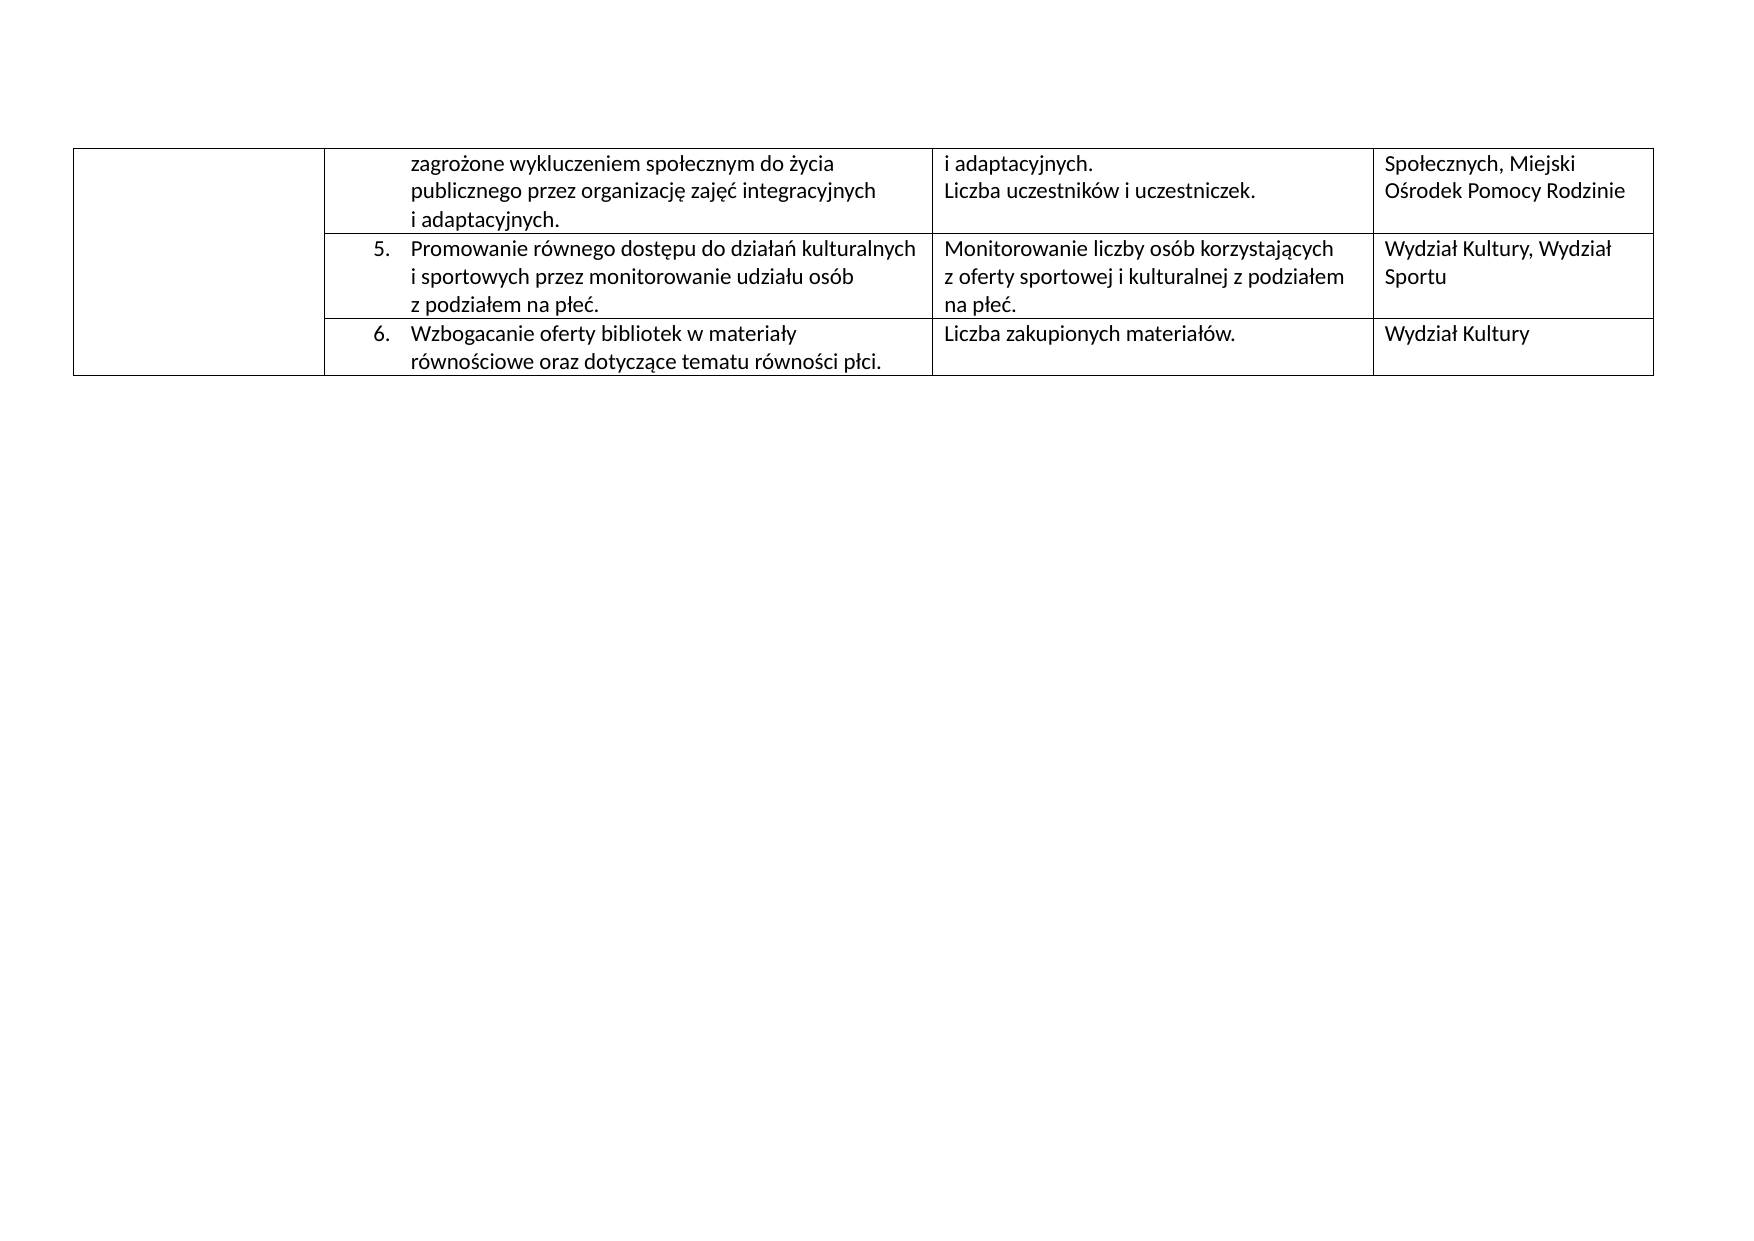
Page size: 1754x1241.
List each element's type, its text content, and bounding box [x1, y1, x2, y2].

table_cell Liczba zorganizowanych zajęć integracyjnych i adaptacyjnych. Liczba uczestników i uczestniczek. [933, 149, 1373, 233]
table_cell Monitorowanie liczby osób korzystających z oferty sportowej i kulturalnej z podziałem na płeć. [1017, 234, 1373, 318]
table_cell Wydział Kultury, Wydział Sportu [1374, 234, 1653, 318]
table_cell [1374, 149, 1653, 233]
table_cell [325, 149, 932, 233]
table_cell Promowanie równego dostępu do działań kulturalnych i sportowych przez monitorowanie udziału osób z podziałem na płeć. [325, 234, 932, 318]
table_cell Wydział Kultury [1374, 319, 1653, 375]
table_cell Wzbogacanie oferty bibliotek w materiały równościowe oraz dotyczące tematu równości płci. [325, 319, 932, 375]
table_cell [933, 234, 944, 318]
table_cell Liczba zakupionych materiałów. [933, 319, 1373, 375]
